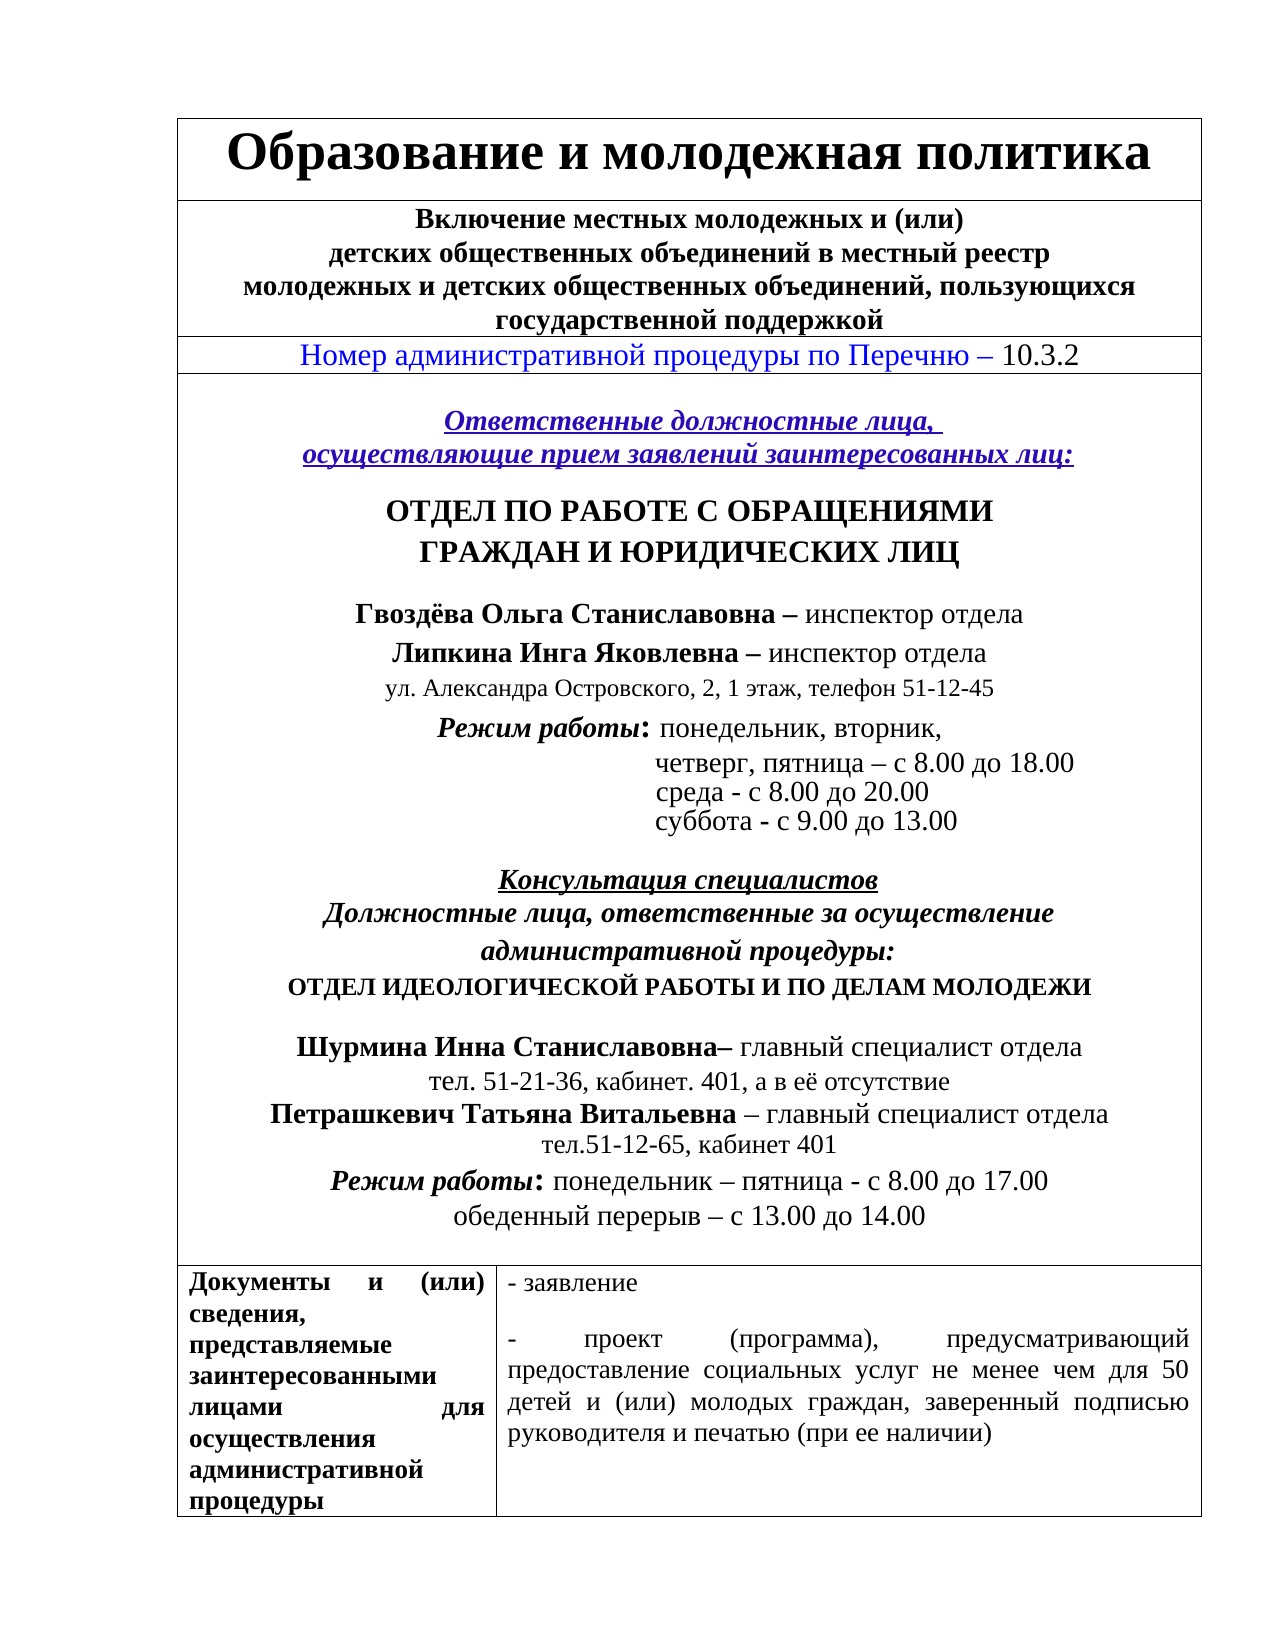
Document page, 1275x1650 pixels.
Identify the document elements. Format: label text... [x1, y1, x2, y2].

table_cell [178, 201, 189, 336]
table_cell - заявление - проект (программа), предусматривающий предоставление социальных услуг не менее чем для 50 детей и (или) молодых граждан, заверенный подписью руководителя и печатью (при ее наличии) [497, 1266, 1201, 1516]
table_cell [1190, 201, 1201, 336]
table_cell Номер административной процедуры по Перечню – 10.3.2 [178, 337, 1201, 373]
table_header Образование и молодежная политика [178, 119, 1201, 200]
table_cell Ответственные должностные лица, осуществляющие прием заявлений заинтересованных лиц: ОТДЕЛ ПО РАБОТЕ С ОБРАЩЕНИЯМИ ГРАЖДАН И ЮРИДИЧЕСКИХ ЛИЦ Гвоздёва Ольга Станиславовна – инспектор отдела Липкина Инга Яковлевна – инспектор отдела ул. Александра Островского, 2, 1 этаж, телефон 51-12-45 Режим работы: понедельник, вторник, четверг, пятница – с 8.00 до 18.00 среда - с 8.00 до 20.00 суббота - с 9.00 до 13.00 Консультация специалистов Должностные лица, ответственные за осуществление административной процедуры: ОТДЕЛ ИДЕОЛОГИЧЕСКОЙ РАБОТЫ И ПО ДЕЛАМ МОЛОДЕЖИ Шурмина Инна Станиславовна– главный специалист отдела тел. 51-21-36, кабинет. 401, а в её отсутствие Петрашкевич Татьяна Витальевна – главный специалист отдела тел.51-12-65, кабинет 401 Режим работы: понедельник – пятница - с 8.00 до 17.00 обеденный перерыв – с 13.00 до 14.00 [178, 374, 1201, 1265]
table_cell Документы и (или) сведения, представляемые заинтересованными лицами для осуществления административной процедуры [178, 1266, 496, 1516]
